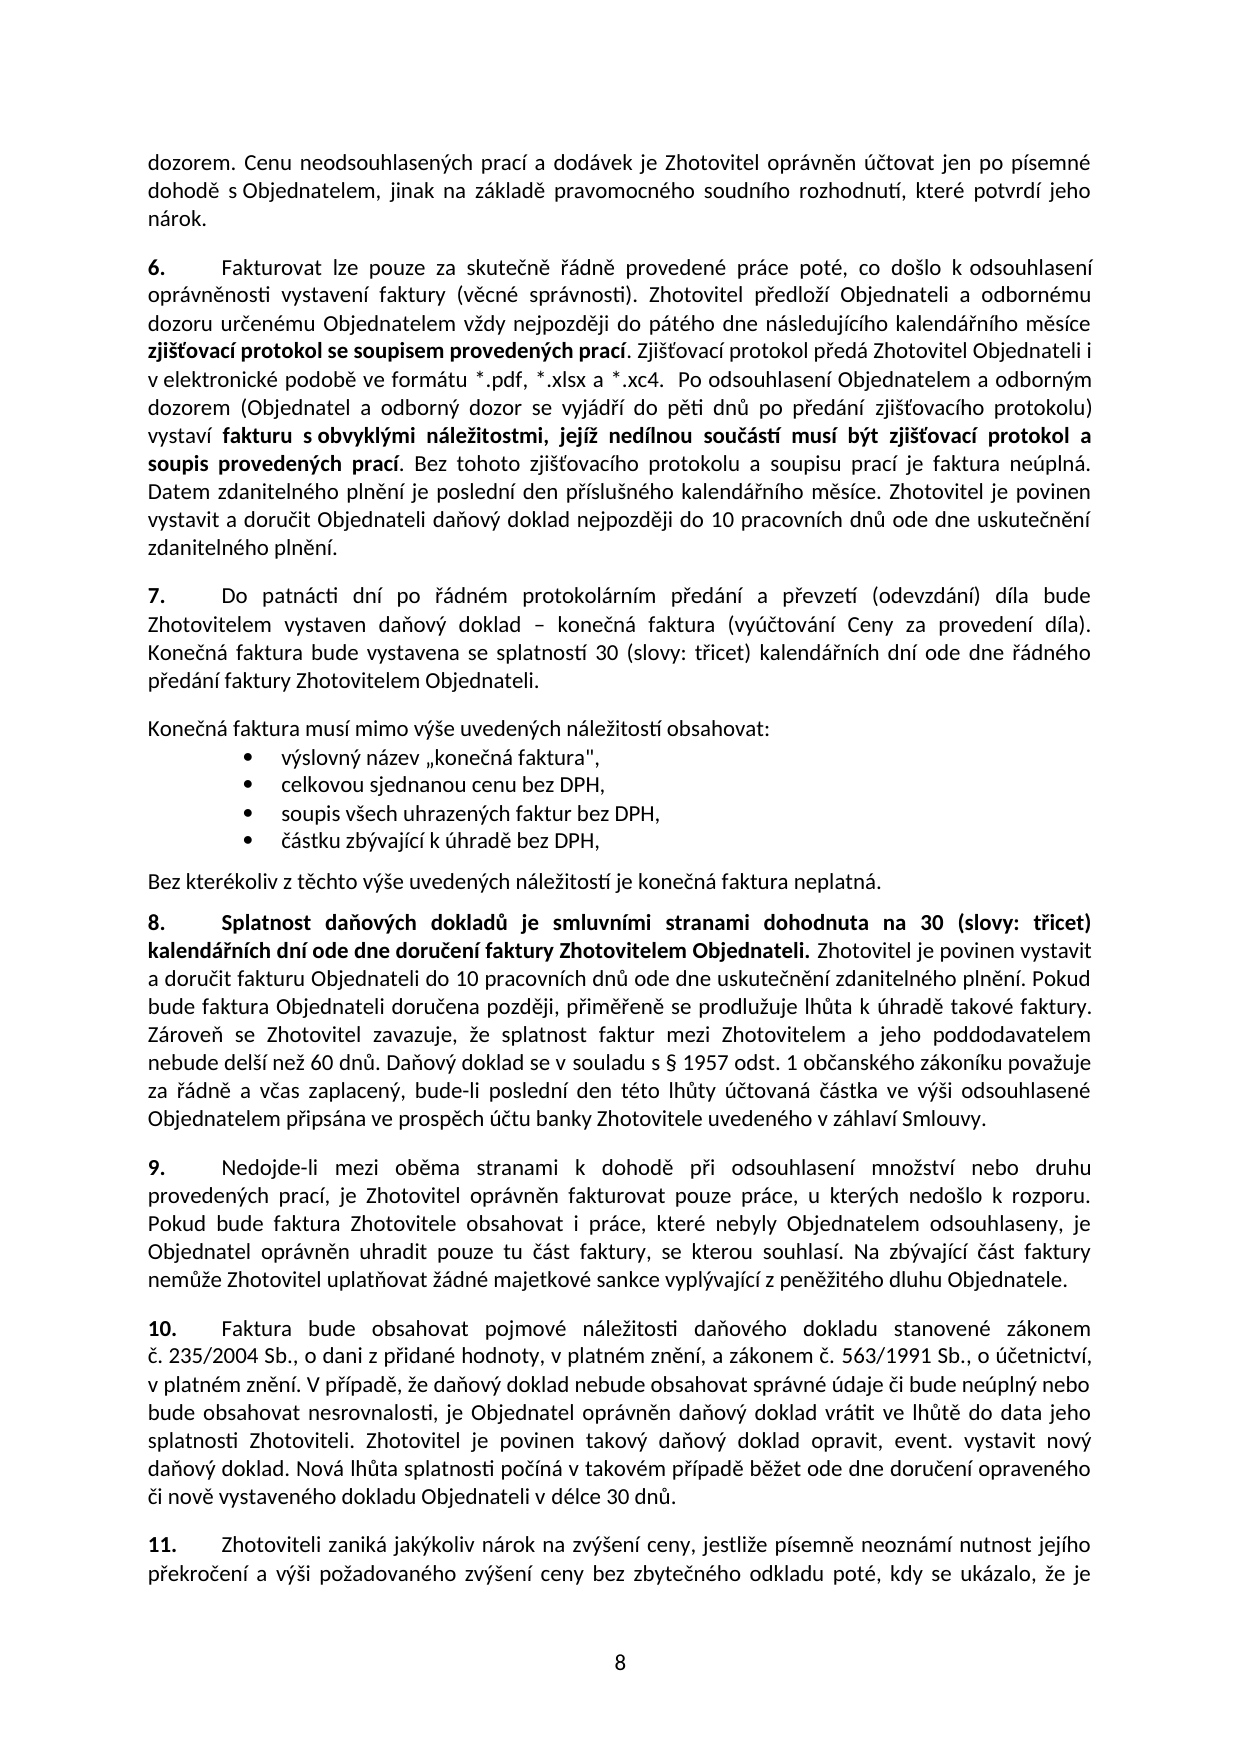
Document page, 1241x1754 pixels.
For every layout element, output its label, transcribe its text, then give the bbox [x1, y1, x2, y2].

list celkovou sjednanou cenu bez DPH, [244, 771, 1093, 799]
subtitle Faktura bude obsahovat pojmové náležitosti daňového dokladu stanovené zákonem č. 235/2004 Sb., o dani z přidané hodnoty, v platném znění, a zákonem č. 563/1991 Sb., o účetnictví, v platném znění. V případě, že daňový doklad nebude obsahovat správné údaje či bude neúplný nebo bude obsahovat nesrovnalosti, je Objednatel oprávněn daňový doklad vrátit ve lhůtě do data jeho splatnosti Zhotoviteli. Zhotovitel je povinen takový daňový doklad opravit, event. vystavit nový daňový doklad. Nová lhůta splatnosti počíná v takovém případě běžet ode dne doručení opraveného či nově vystaveného dokladu Objednateli v délce 30 dnů. [148, 1314, 1093, 1510]
list výslovný název „konečná faktura", [244, 743, 1093, 771]
subtitle Nedojde-li mezi oběma stranami k dohodě při odsouhlasení množství nebo druhu provedených prací, je Zhotovitel oprávněn fakturovat pouze práce, u kterých nedošlo k rozporu. Pokud bude faktura Zhotovitele obsahovat i práce, které nebyly Objednatelem odsouhlaseny, je Objednatel oprávněn uhradit pouze tu část faktury, se kterou souhlasí. Na zbývající část faktury nemůže Zhotovitel uplatňovat žádné majetkové sankce vyplývající z peněžitého dluhu Objednatele. [148, 1153, 1093, 1293]
text Bez kterékoliv z těchto výše uvedených náležitostí je konečná faktura neplatná. [148, 867, 1093, 895]
subtitle Fakturovat lze pouze za skutečně řádně provedené práce poté, co došlo k odsouhlasení oprávněnosti vystavení faktury (věcné správnosti). Zhotovitel předloží Objednateli a odbornému dozoru určenému Objednatelem vždy nejpozději do pátého dne následujícího kalendářního měsíce zjišťovací protokol se soupisem provedených prací. Zjišťovací protokol předá Zhotovitel Objednateli i v elektronické podobě ve formátu *.pdf, *.xlsx a *.xc4. Po odsouhlasení Objednatelem a odborným dozorem (Objednatel a odborný dozor se vyjádří do pěti dnů po předání zjišťovacího protokolu) vystaví fakturu s obvyklými náležitostmi, jejíž nedílnou součástí musí být zjišťovací protokol a soupis provedených prací. Bez tohoto zjišťovacího protokolu a soupisu prací je faktura neúplná. Datem zdanitelného plnění je poslední den příslušného kalendářního měsíce. Zhotovitel je povinen vystavit a doručit Objednateli daňový doklad nejpozději do 10 pracovních dnů ode dne uskutečnění zdanitelného plnění. [148, 253, 1093, 561]
subtitle Splatnost daňových dokladů je smluvními stranami dohodnuta na 30 (slovy: třicet) kalendářních dní ode dne doručení faktury Zhotovitelem Objednateli. Zhotovitel je povinen vystavit a doručit fakturu Objednateli do 10 pracovních dnů ode dne uskutečnění zdanitelného plnění. Pokud bude faktura Objednateli doručena později, přiměřeně se prodlužuje lhůta k úhradě takové faktury. Zároveň se Zhotovitel zavazuje, že splatnost faktur mezi Zhotovitelem a jeho poddodavatelem nebude delší než 60 dnů. Daňový doklad se v souladu s § 1957 odst. 1 občanského zákoníku považuje za řádně a včas zaplacený, bude-li poslední den této lhůty účtovaná částka ve výši odsouhlasené Objednatelem připsána ve prospěch účtu banky Zhotovitele uvedeného v záhlaví Smlouvy. [148, 908, 1093, 1132]
list soupis všech uhrazených faktur bez DPH, [244, 799, 1093, 827]
subtitle Konečná faktura musí mimo výše uvedených náležitostí obsahovat: [148, 714, 1093, 743]
subtitle Do patnácti dní po řádném protokolárním předání a převzetí (odevzdání) díla bude Zhotovitelem vystaven daňový doklad – konečná faktura (vyúčtování Ceny za provedení díla). Konečná faktura bude vystavena se splatností 30 (slovy: třicet) kalendářních dní ode dne řádného předání faktury Zhotovitelem Objednateli. [148, 582, 1093, 694]
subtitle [148, 1531, 1093, 1587]
list částku zbývající k úhradě bez DPH, [244, 827, 1093, 855]
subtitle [148, 148, 1093, 232]
